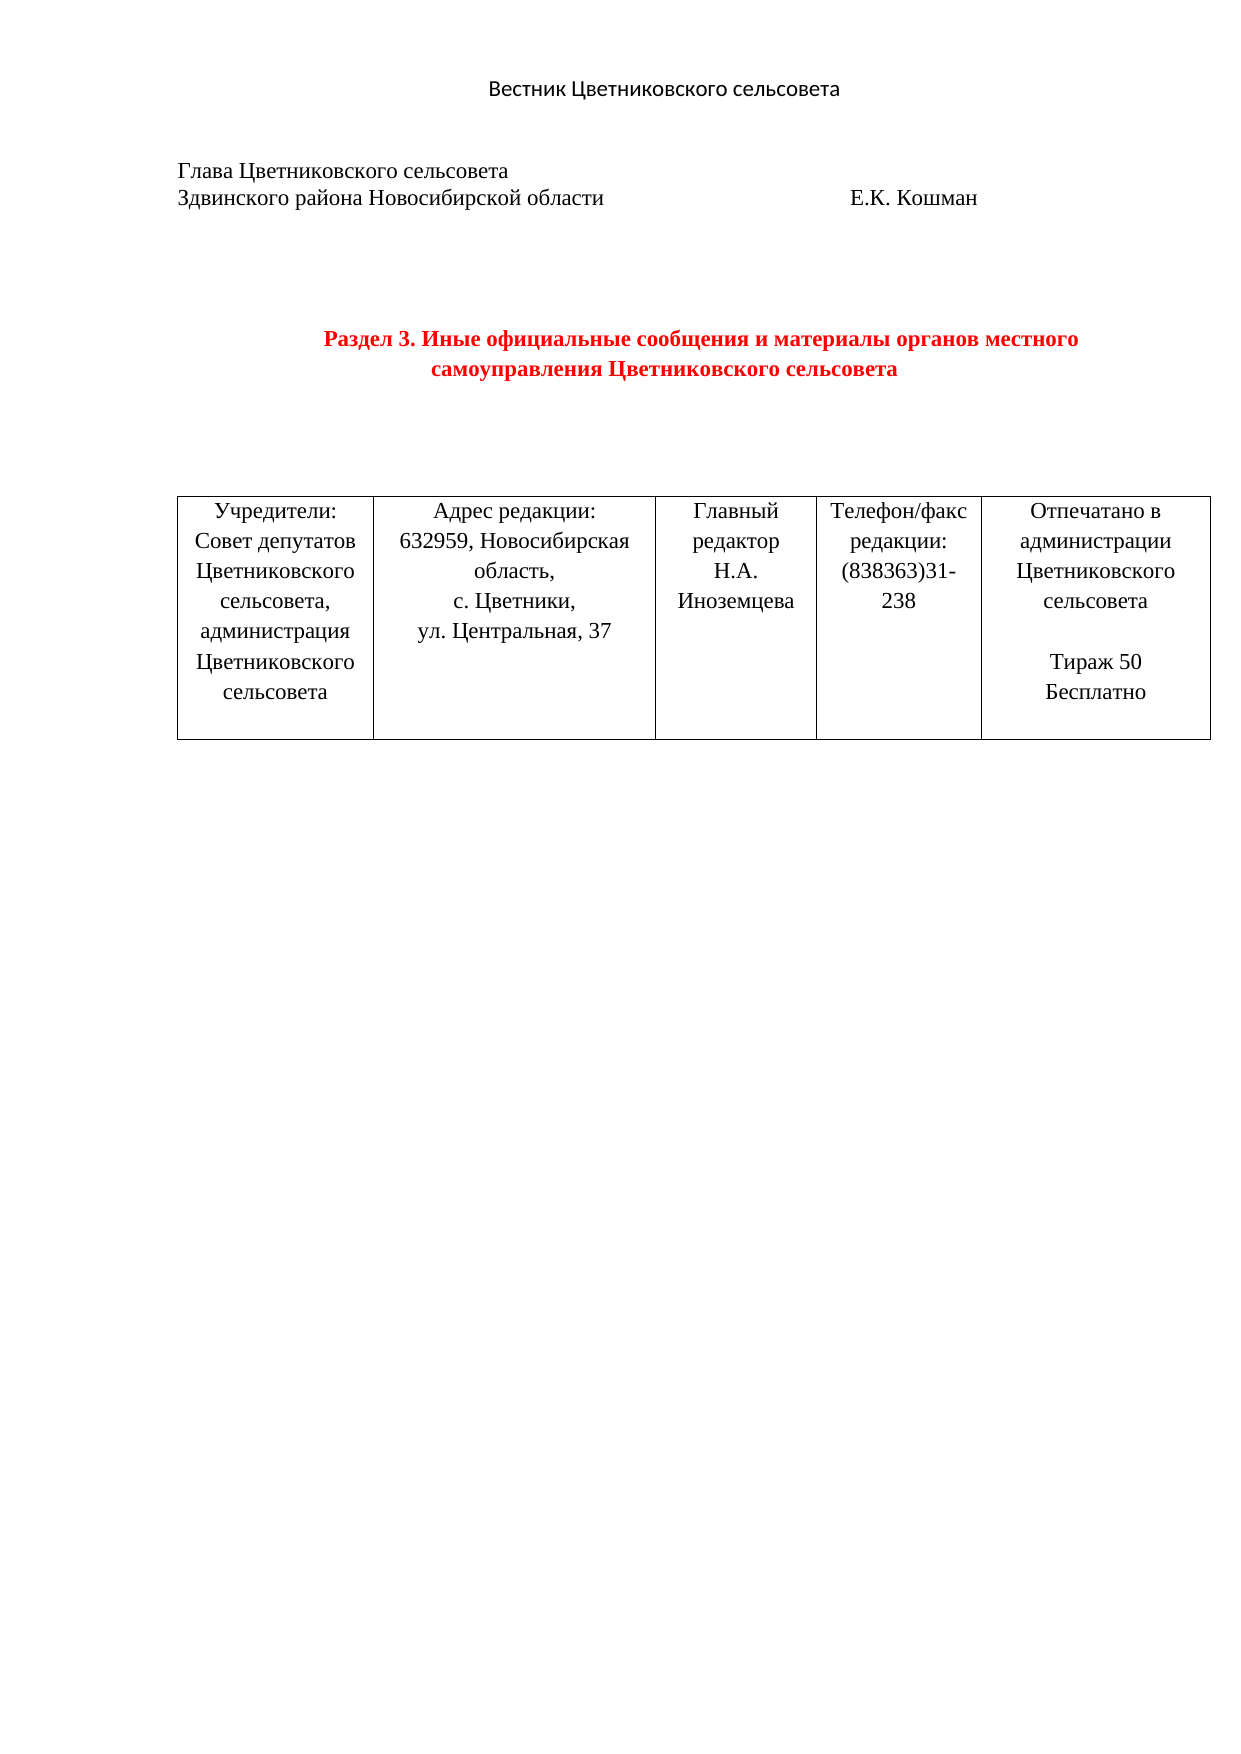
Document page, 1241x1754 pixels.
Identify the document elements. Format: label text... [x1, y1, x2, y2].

subtitle Раздел 3. Иные официальные сообщения и материалы органов местного самоуправления Цветниковского сельсовета [177, 324, 1152, 381]
table_header Главный редактор Н.А. Иноземцева [656, 497, 816, 738]
table_header Адрес редакции: 632959, Новосибирская область, с. Цветники, ул. Центральная, 37 [374, 497, 655, 738]
table_header Учредители: Совет депутатов Цветниковского сельсовета, администрация Цветниковского сельсовета [178, 497, 373, 738]
text Глава Цветниковского сельсовета [177, 158, 1152, 184]
table_header Отпечатано в администрации Цветниковского сельсовета Тираж 50 Бесплатно [982, 497, 1210, 738]
text Здвинского района Новосибирской области Е.К. Кошман [177, 184, 1152, 210]
table_header Телефон/факс редакции: (838363)31-238 [817, 497, 981, 738]
